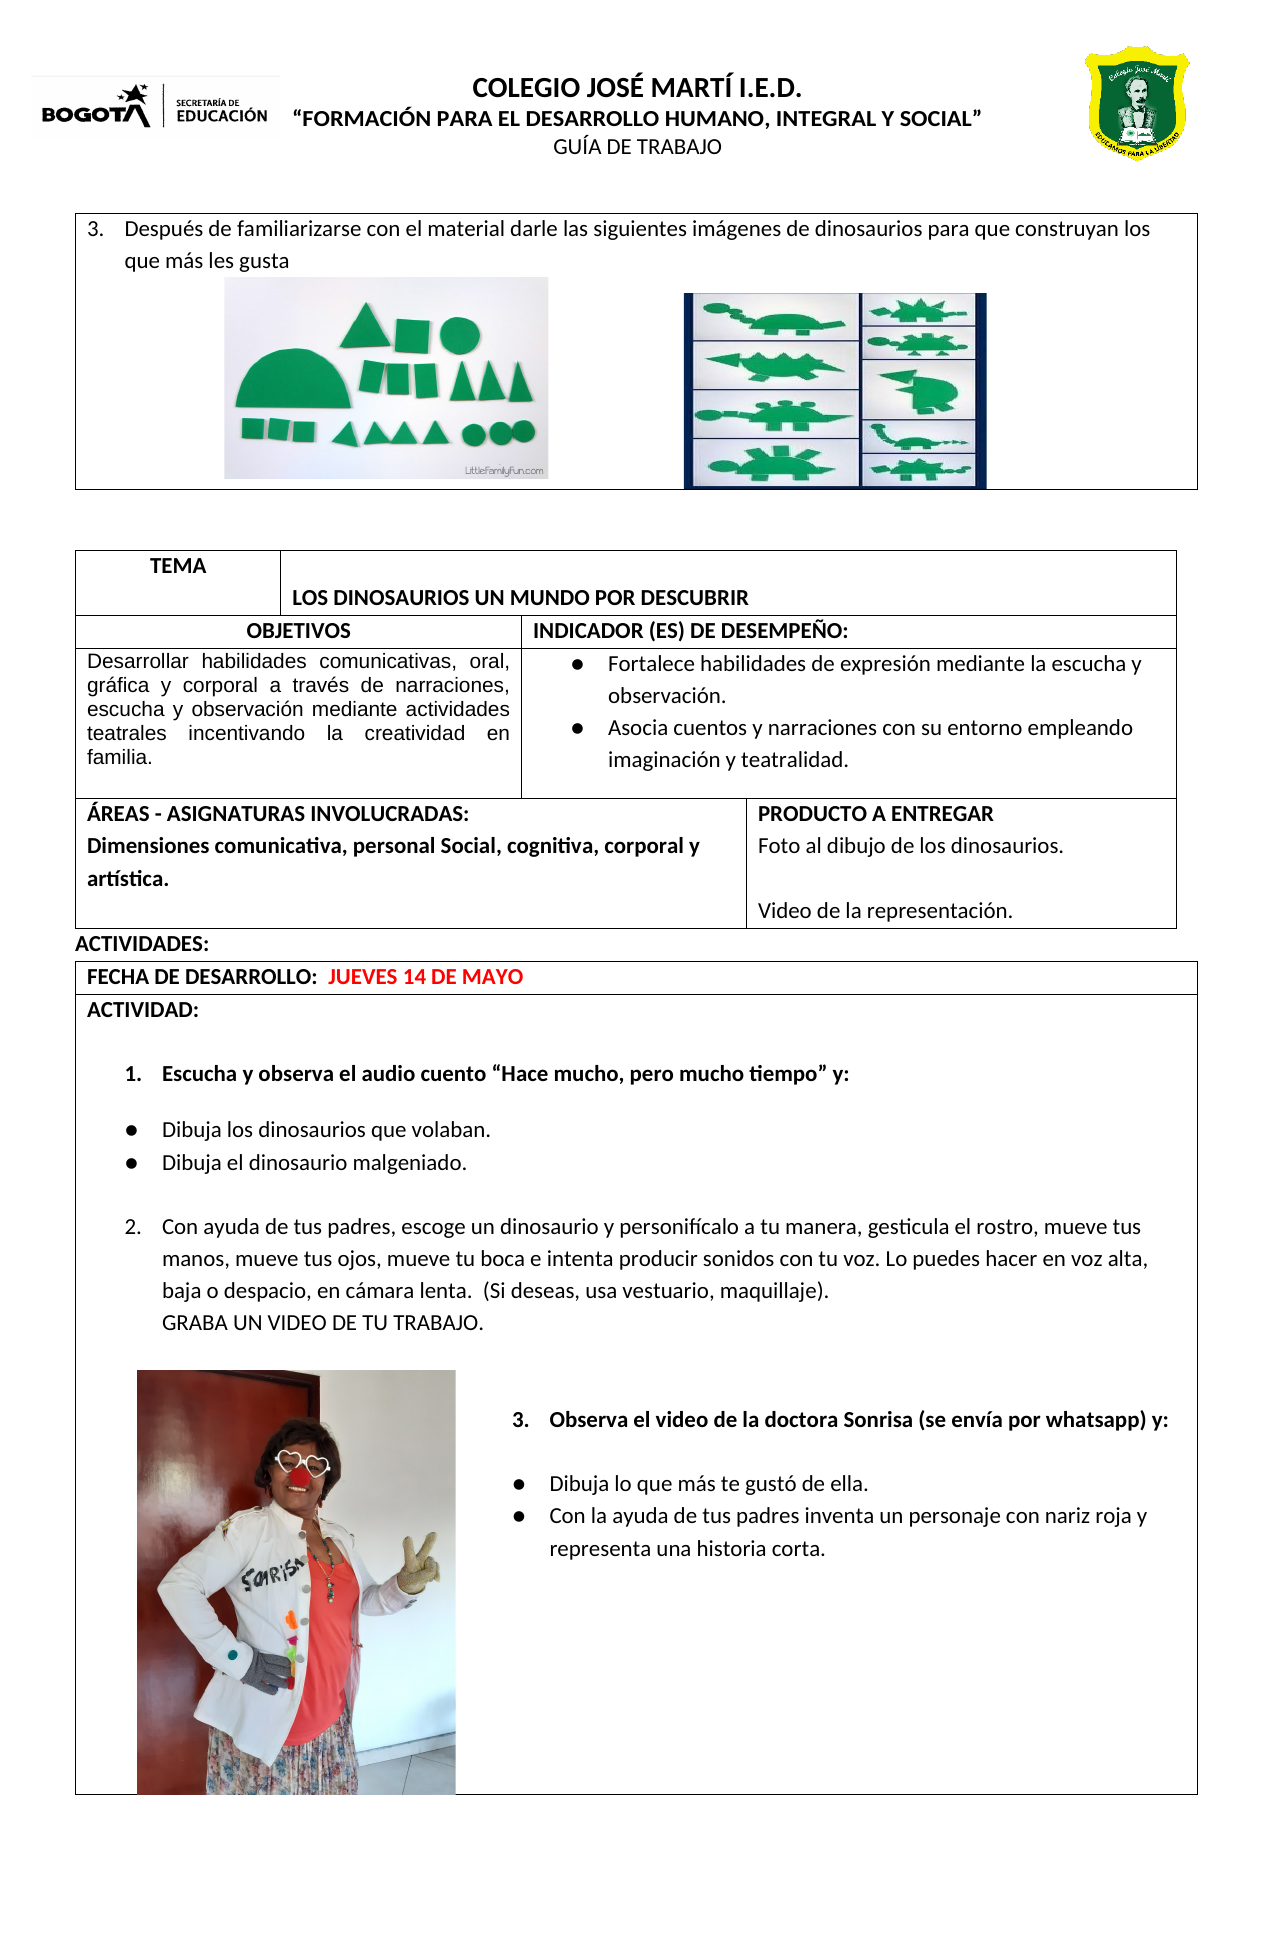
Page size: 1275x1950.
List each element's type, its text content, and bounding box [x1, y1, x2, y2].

table_cell Fortalece habilidades de expresión mediante la escucha y observación. Asocia cuentos y narraciones con su entorno empleando imaginación y teatralidad. [522, 649, 1176, 798]
text ACTIVIDADES: [75, 929, 1200, 957]
table_cell PRODUCTO A ENTREGAR Foto al dibujo de los dinosaurios. Video de la representación. [747, 799, 1176, 928]
picture [224, 277, 549, 479]
picture [31, 75, 281, 139]
table_cell ÁREAS - ASIGNATURAS INVOLUCRADAS: Dimensiones comunicativa, personal Social, cognitiva, corporal y artística. [76, 799, 746, 928]
picture [137, 1370, 456, 1795]
table_cell ACTIVIDAD: Escucha y observa el audio cuento “Hace mucho, pero mucho tiempo” y: Dibuja los dinosaurios que volaban. Dibuja el dinosaurio malgeniado. Con ayuda de tus padres, escoge un dinosaurio y personifícalo a tu manera, gesticula el rostro, mueve tus manos, mueve tus ojos, mueve tu boca e intenta producir sonidos con tu voz. Lo puedes hacer en voz alta, baja o despacio, en cámara lenta. (Si deseas, usa vestuario, maquillaje). GRABA UN VIDEO DE TU TRABAJO. Observa el video de la doctora Sonrisa (se envía por whatsapp) y: Dibuja lo que más te gustó de ella. Con la ayuda de tus padres inventa un personaje con nariz roja y representa una historia corta. [76, 995, 1197, 1794]
picture [1081, 40, 1192, 164]
table_header TEMA [76, 551, 280, 615]
table_header FECHA DE DESARROLLO: JUEVES 14 DE MAYO [76, 962, 1197, 994]
picture [683, 293, 987, 489]
table_header LOS DINOSAURIOS UN MUNDO POR DESCUBRIR [281, 551, 1176, 615]
table_cell OBJETIVOS [76, 616, 521, 648]
table_cell INDICADOR (ES) DE DESEMPEÑO: [522, 616, 1176, 648]
table_cell Desarrollar habilidades comunicativas, oral, gráfica y corporal a través de narraciones, escucha y observación mediante actividades teatrales incentivando la creatividad en familia. [76, 649, 521, 798]
